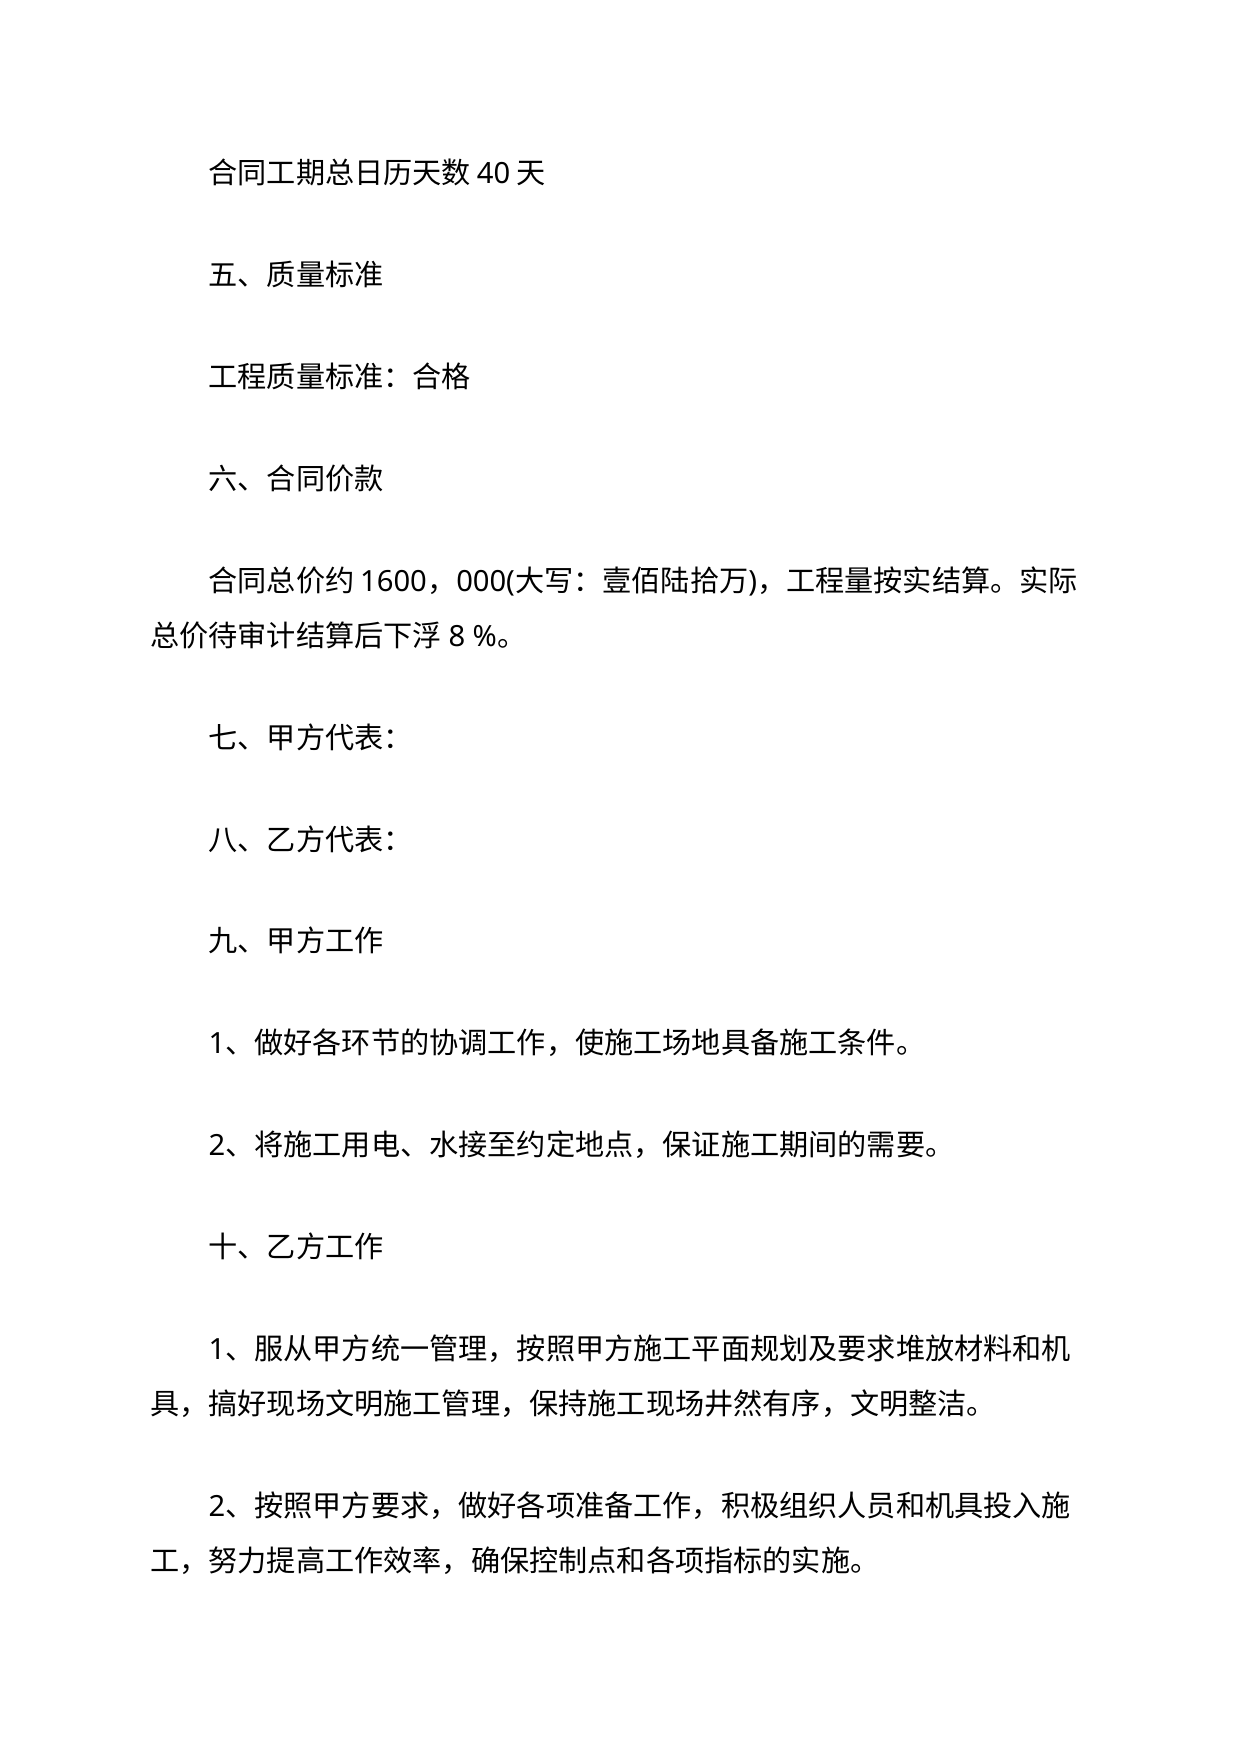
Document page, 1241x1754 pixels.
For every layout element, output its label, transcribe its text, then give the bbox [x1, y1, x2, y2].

text 七、甲方代表： [150, 714, 1090, 757]
text 五、质量标准 [150, 252, 1090, 294]
text 1、做好各环节的协调工作，使施工场地具备施工条件。 [150, 1019, 1090, 1062]
text 十、乙方工作 [150, 1223, 1090, 1266]
text 合同总价约1600，000(大写：壹佰陆拾万)，工程量按实结算。实际总价待审计结算后下浮 8 %。 [150, 557, 1090, 655]
text 六、合同价款 [150, 456, 1090, 498]
text 八、乙方代表： [150, 816, 1090, 858]
text 工程质量标准：合格 [150, 354, 1090, 396]
text 九、甲方工作 [150, 918, 1090, 960]
text 2、将施工用电、水接至约定地点，保证施工期间的需要。 [150, 1122, 1090, 1164]
text 合同工期总日历天数40天 [150, 150, 1090, 192]
text 2、按照甲方要求，做好各项准备工作，积极组织人员和机具投入施工，努力提高工作效率，确保控制点和各项指标的实施。 [150, 1482, 1090, 1579]
text 1、服从甲方统一管理，按照甲方施工平面规划及要求堆放材料和机具，搞好现场文明施工管理，保持施工现场井然有序，文明整洁。 [150, 1325, 1090, 1423]
